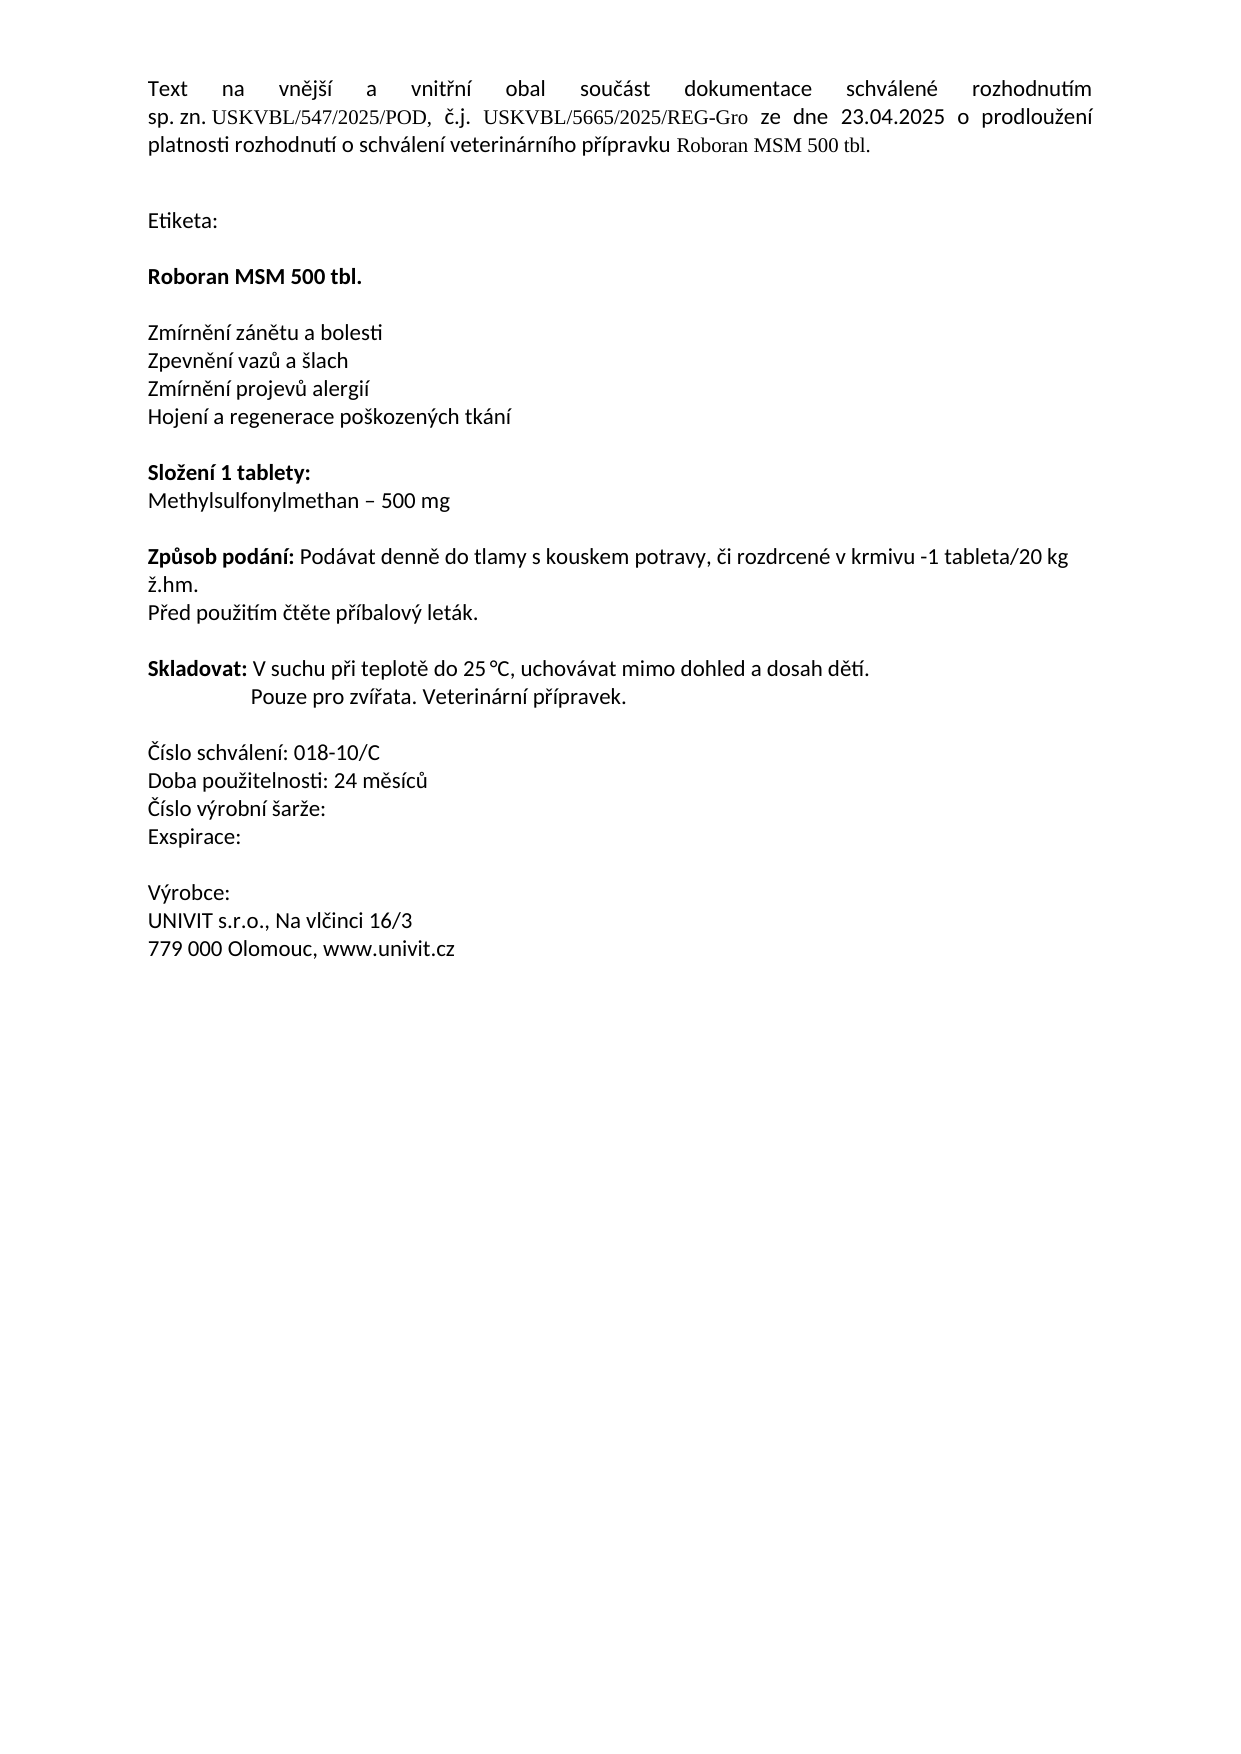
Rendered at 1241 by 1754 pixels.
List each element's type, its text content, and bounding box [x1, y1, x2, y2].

text Etiketa: [148, 206, 1093, 234]
text Číslo výrobní šarže: [148, 794, 1093, 822]
text Výrobce: [148, 878, 1093, 906]
text Skladovat: V suchu při teplotě do 25 °C, uchovávat mimo dohled a dosah dětí. [148, 654, 1093, 682]
text Hojení a regenerace poškozených tkání [148, 402, 1093, 430]
text Před použitím čtěte příbalový leták. [148, 598, 1093, 626]
text Zmírnění zánětu a bolesti [148, 318, 1093, 346]
text Doba použitelnosti: 24 měsíců [148, 766, 1093, 794]
text Číslo schválení: 018-10/C [148, 738, 1093, 766]
text Zmírnění projevů alergií [148, 374, 1093, 402]
text Složení 1 tablety: [148, 458, 1093, 486]
text Pouze pro zvířata. Veterinární přípravek. [148, 682, 1093, 710]
text Methylsulfonylmethan – 500 mg [148, 486, 1093, 514]
text UNIVIT s.r.o., Na vlčinci 16/3 [148, 906, 1093, 934]
text Zpevnění vazů a šlach [148, 346, 1093, 374]
text 779 000 Olomouc, www.univit.cz [148, 934, 1093, 962]
text Exspirace: [148, 822, 1093, 850]
text Způsob podání: Podávat denně do tlamy s kouskem potravy, či rozdrcené v krmivu -1 tableta/20 kg ž.hm. [148, 542, 1093, 598]
text Roboran MSM 500 tbl. [148, 262, 1093, 290]
